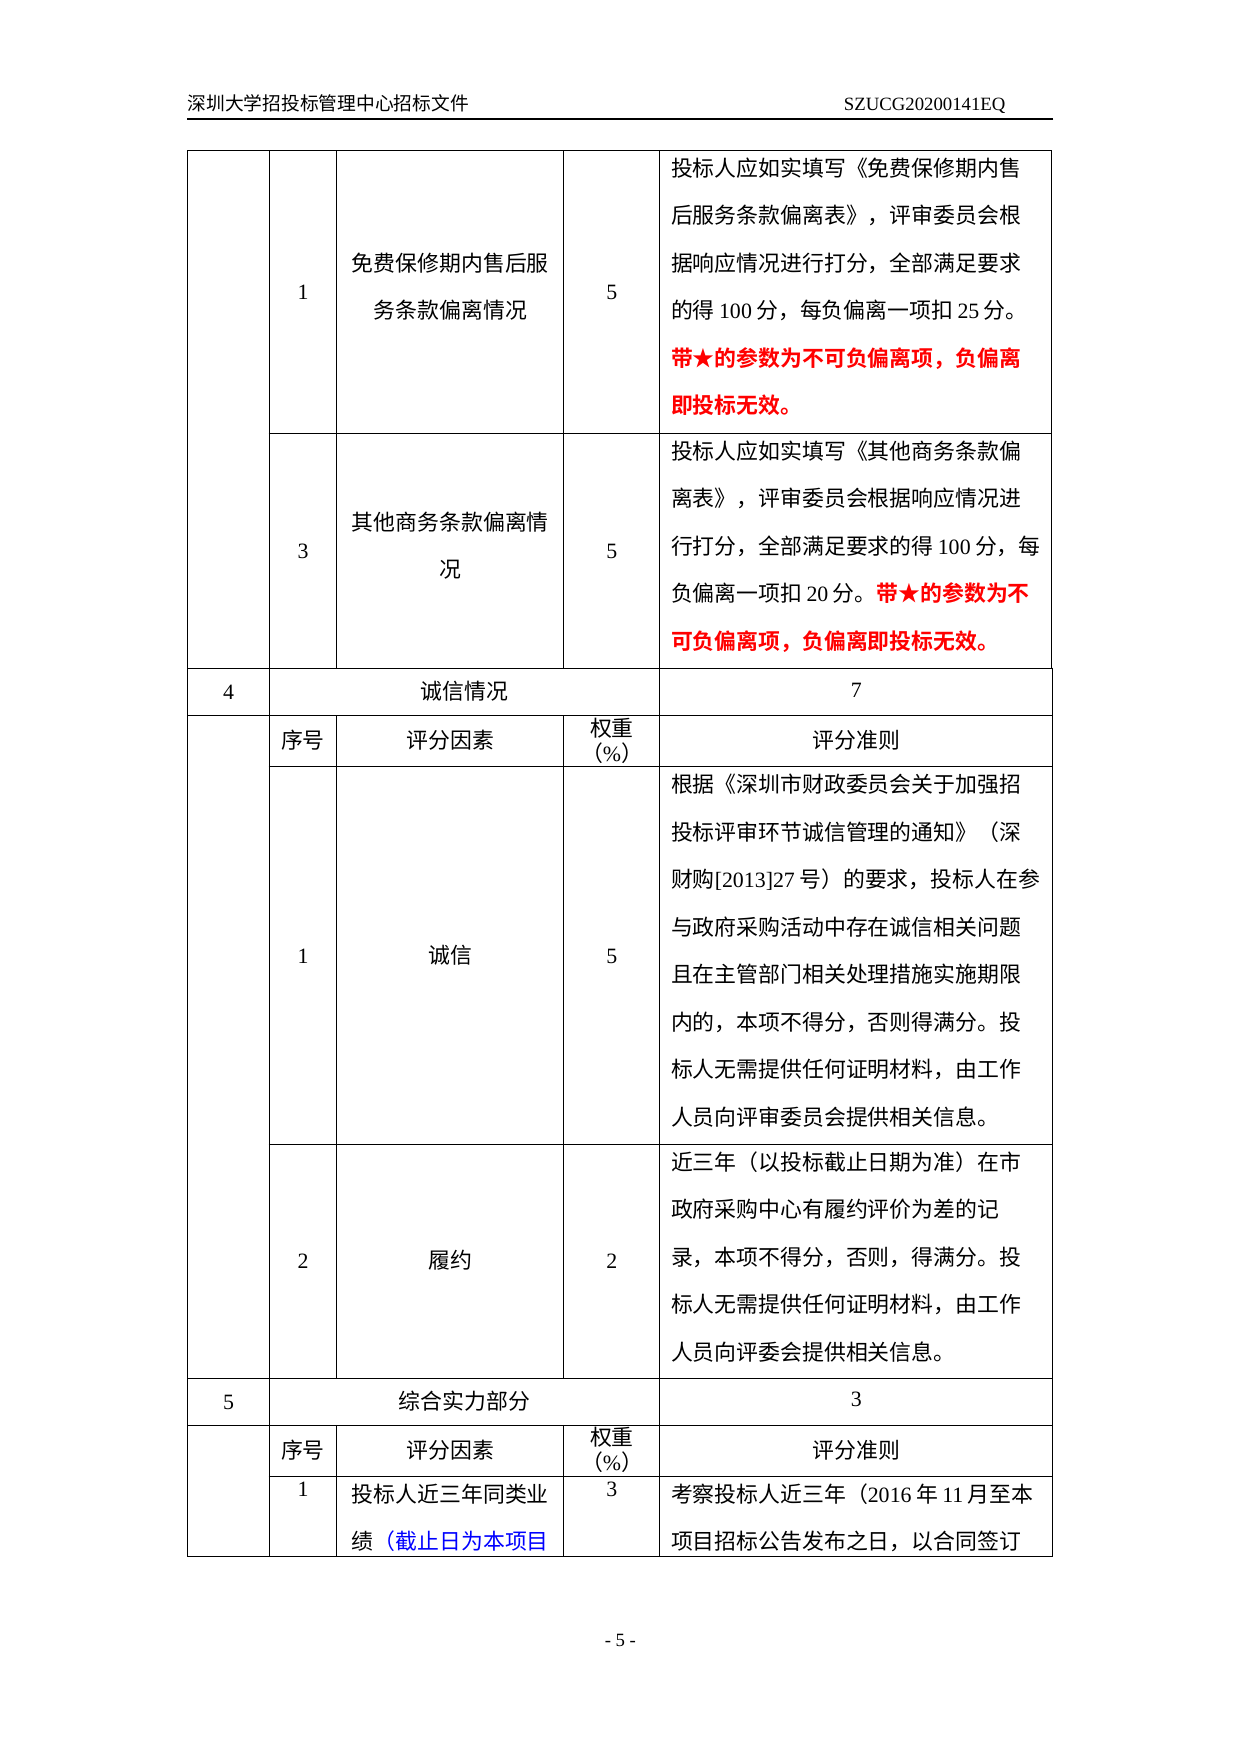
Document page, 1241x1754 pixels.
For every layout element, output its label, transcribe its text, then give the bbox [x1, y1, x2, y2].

table_cell 近三年（以投标截止日期为准）在市政府采购中心有履约评价为差的记录，本项不得分，否则，得满分。投标人无需提供任何证明材料，由工作人员向评委会提供相关信息。 [660, 1145, 1052, 1377]
table_cell 评分准则 [660, 1426, 1052, 1476]
table_cell 3 [270, 434, 336, 668]
table_cell 1 [270, 151, 336, 433]
table_cell 投标人应如实填写《其他商务条款偏离表》，评审委员会根据响应情况进行打分，全部满足要求的得100分，每负偏离一项扣20分。带★的参数为不可负偏离项，负偏离即投标无效。 [660, 434, 1051, 668]
table_cell 2 [270, 1145, 336, 1377]
table_cell 履约 [337, 1145, 563, 1377]
table_cell 1 [270, 767, 336, 1144]
table_cell 2 [564, 1145, 659, 1377]
table_cell 5 [564, 767, 659, 1144]
table_cell 5 [188, 1379, 269, 1425]
table_cell 根据《深圳市财政委员会关于加强招投标评审环节诚信管理的通知》（深财购[2013]27号）的要求，投标人在参与政府采购活动中存在诚信相关问题且在主管部门相关处理措施实施期限内的，本项不得分，否则得满分。投标人无需提供任何证明材料，由工作人员向评审委员会提供相关信息。 [660, 767, 1052, 1144]
table_cell 投标人应如实填写《免费保修期内售后服务条款偏离表》，评审委员会根据响应情况进行打分，全部满足要求的得100分，每负偏离一项扣25分。带★的参数为不可负偏离项，负偏离即投标无效。 [660, 151, 1051, 433]
table_cell 诚信 [337, 767, 563, 1144]
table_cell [337, 1477, 563, 1556]
table_cell 评分准则 [660, 716, 1052, 766]
table_cell 4 [188, 669, 269, 715]
table_cell 评分因素 [337, 1426, 563, 1476]
table_cell 其他商务条款偏离情况 [337, 434, 563, 668]
table_cell [188, 1426, 269, 1556]
table_cell 3 [660, 1379, 1052, 1425]
table_cell 综合实力部分 [270, 1379, 659, 1425]
table_cell 诚信情况 [270, 669, 659, 715]
table_cell 评分因素 [337, 716, 563, 766]
table_cell 免费保修期内售后服务条款偏离情况 [337, 151, 563, 433]
table_cell 5 [564, 151, 659, 433]
table_cell 权重 （%） [564, 716, 659, 766]
table_cell 序号 [270, 716, 336, 766]
table_cell [188, 151, 269, 668]
table_cell 1 [270, 1477, 336, 1556]
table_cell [660, 1477, 1052, 1556]
table_cell 权重 （%） [564, 1426, 659, 1476]
table_cell 7 [660, 669, 1052, 715]
table_cell 序号 [270, 1426, 336, 1476]
table_cell [188, 716, 269, 1377]
table_cell 5 [564, 434, 659, 668]
table_cell 3 [564, 1477, 659, 1556]
